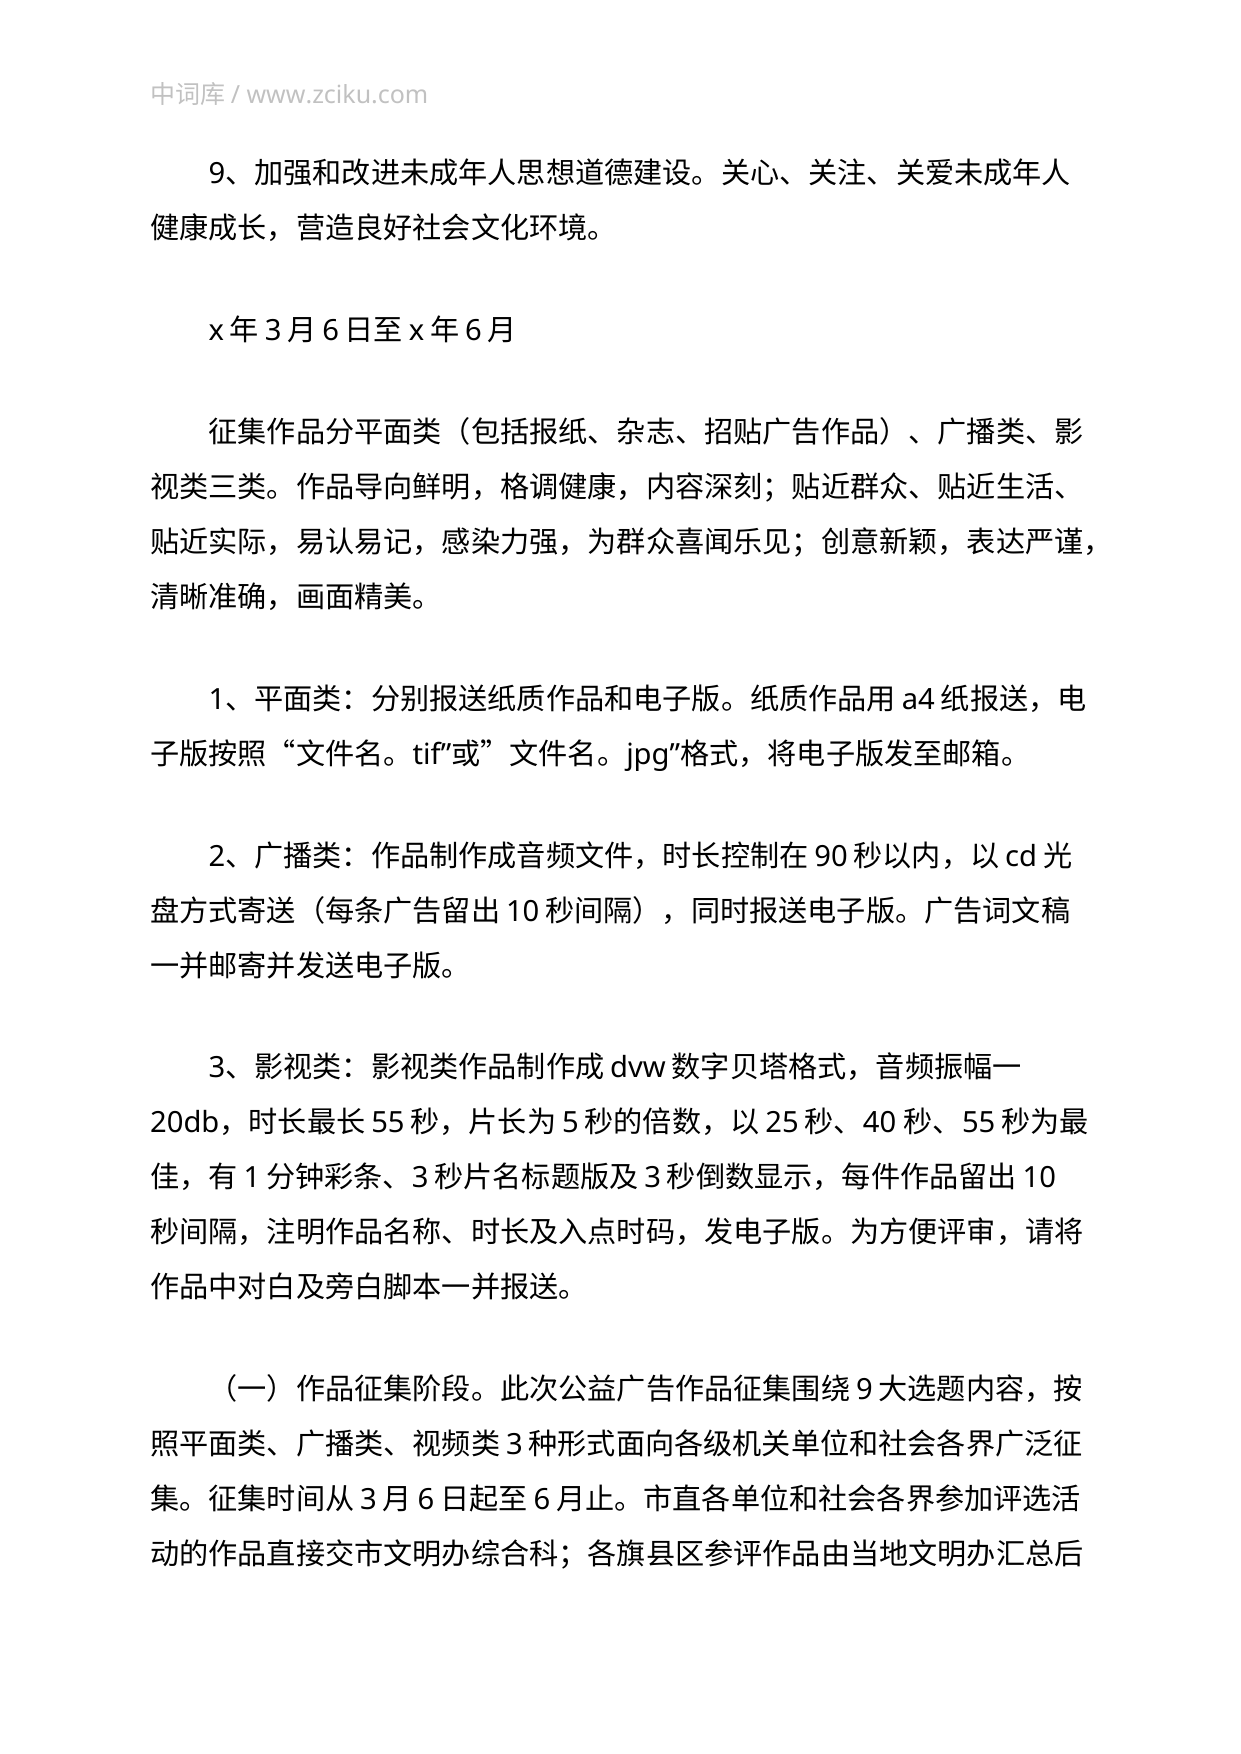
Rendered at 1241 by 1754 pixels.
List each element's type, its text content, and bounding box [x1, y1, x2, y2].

text 1、平面类：分别报送纸质作品和电子版。纸质作品用a4纸报送，电子版按照“文件名。tif”或”文件名。jpg”格式，将电子版发至邮箱。 [150, 675, 1090, 773]
text x年3月6日至x年6月 [150, 307, 1090, 349]
text 2、广播类：作品制作成音频文件，时长控制在90秒以内，以cd光盘方式寄送（每条广告留出10秒间隔），同时报送电子版。广告词文稿一并邮寄并发送电子版。 [150, 832, 1090, 984]
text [150, 1366, 1090, 1573]
text 3、影视类：影视类作品制作成dvw数字贝塔格式，音频振幅一20db，时长最长55秒，片长为5秒的倍数，以25秒、40 秒、55秒为最佳，有1分钟彩条、3秒片名标题版及3秒倒数显示，每件作品留出10秒间隔，注明作品名称、时长及入点时码，发电子版。为方便评审，请将作品中对白及旁白脚本一并报送。 [150, 1044, 1090, 1306]
text 征集作品分平面类（包括报纸、杂志、招贴广告作品）、广播类、影视类三类。作品导向鲜明，格调健康，内容深刻；贴近群众、贴近生活、贴近实际，易认易记，感染力强，为群众喜闻乐见；创意新颖，表达严谨，清晰准确，画面精美。 [150, 409, 1090, 616]
text 9、加强和改进未成年人思想道德建设。关心、关注、关爱未成年人健康成长，营造良好社会文化环境。 [150, 150, 1090, 247]
